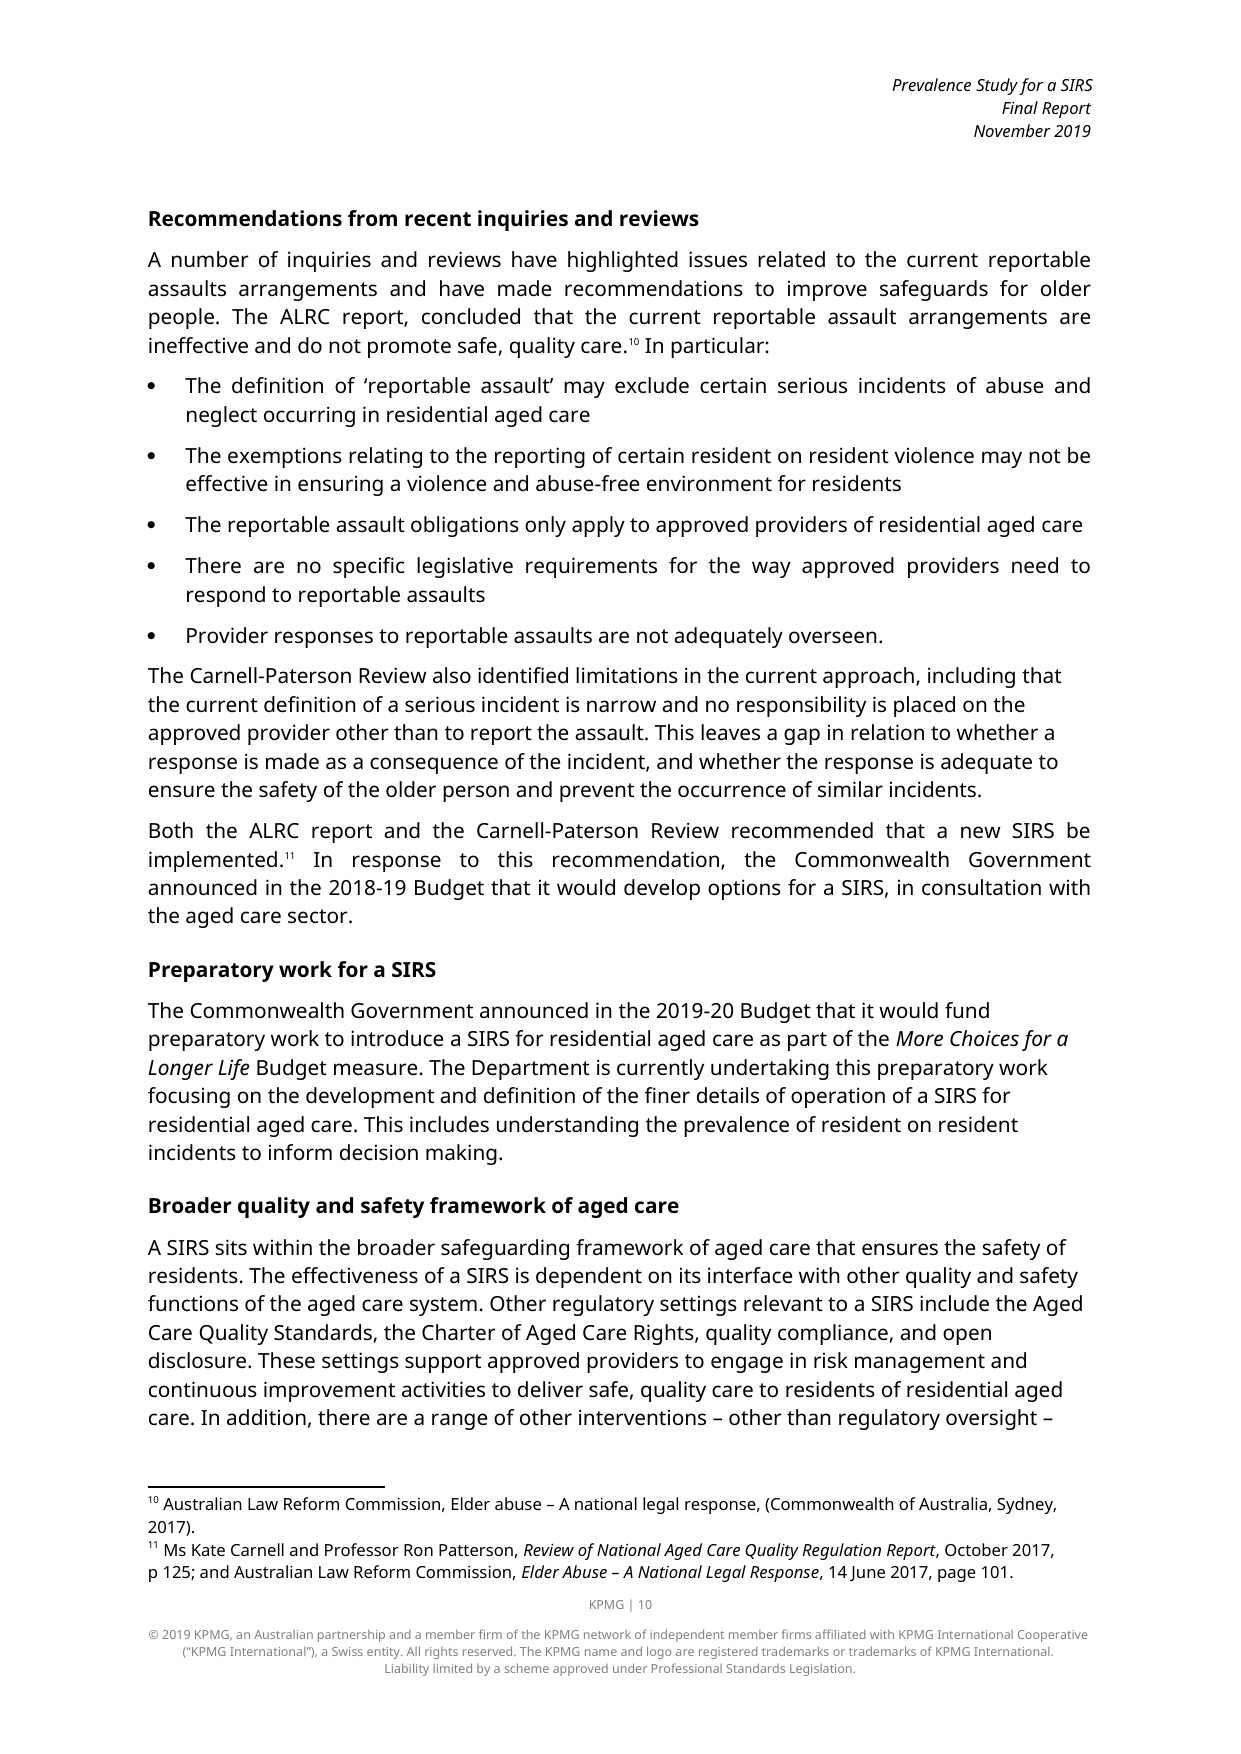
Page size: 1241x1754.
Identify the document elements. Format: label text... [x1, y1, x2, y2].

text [148, 1233, 1092, 1432]
text Both the ALRC report and the Carnell-Paterson Review recommended that a new SIRS be implemented. In response to this recommendation, the Commonwealth Government announced in the 2018-19 Budget that it would develop options for a SIRS, in consultation with the aged care sector. [148, 816, 1092, 930]
subtitle Recommendations from recent inquiries and reviews [148, 204, 1092, 233]
text The Carnell-Paterson Review also identified limitations in the current approach, including that the current definition of a serious incident is narrow and no responsibility is placed on the approved provider other than to report the assault. This leaves a gap in relation to whether a response is made as a consequence of the incident, and whether the response is adequate to ensure the safety of the older person and prevent the occurrence of similar incidents. [148, 662, 1092, 804]
subtitle Broader quality and safety framework of aged care [148, 1192, 1092, 1220]
list The exemptions relating to the reporting of certain resident on resident violence may not be effective in ensuring a violence and abuse-free environment for residents [148, 441, 1092, 498]
list The reportable assault obligations only apply to approved providers of residential aged care [148, 510, 1092, 539]
subtitle Preparatory work for a SIRS [148, 955, 1092, 983]
list There are no specific legislative requirements for the way approved providers need to respond to reportable assaults [148, 551, 1092, 608]
list The definition of ‘reportable assault’ may exclude certain serious incidents of abuse and neglect occurring in residential aged care [148, 372, 1092, 428]
text A number of inquiries and reviews have highlighted issues related to the current reportable assaults arrangements and have made recommendations to improve safeguards for older people. The ALRC report, concluded that the current reportable assault arrangements are ineffective and do not promote safe, quality care. In particular: [148, 245, 1092, 359]
list Provider responses to reportable assaults are not adequately overseen. [148, 621, 1092, 649]
text The Commonwealth Government announced in the 2019-20 Budget that it would fund preparatory work to introduce a SIRS for residential aged care as part of the More Choices for a Longer Life Budget measure. The Department is currently undertaking this preparatory work focusing on the development and definition of the finer details of operation of a SIRS for residential aged care. This includes understanding the prevalence of resident on resident incidents to inform decision making. [148, 996, 1092, 1167]
